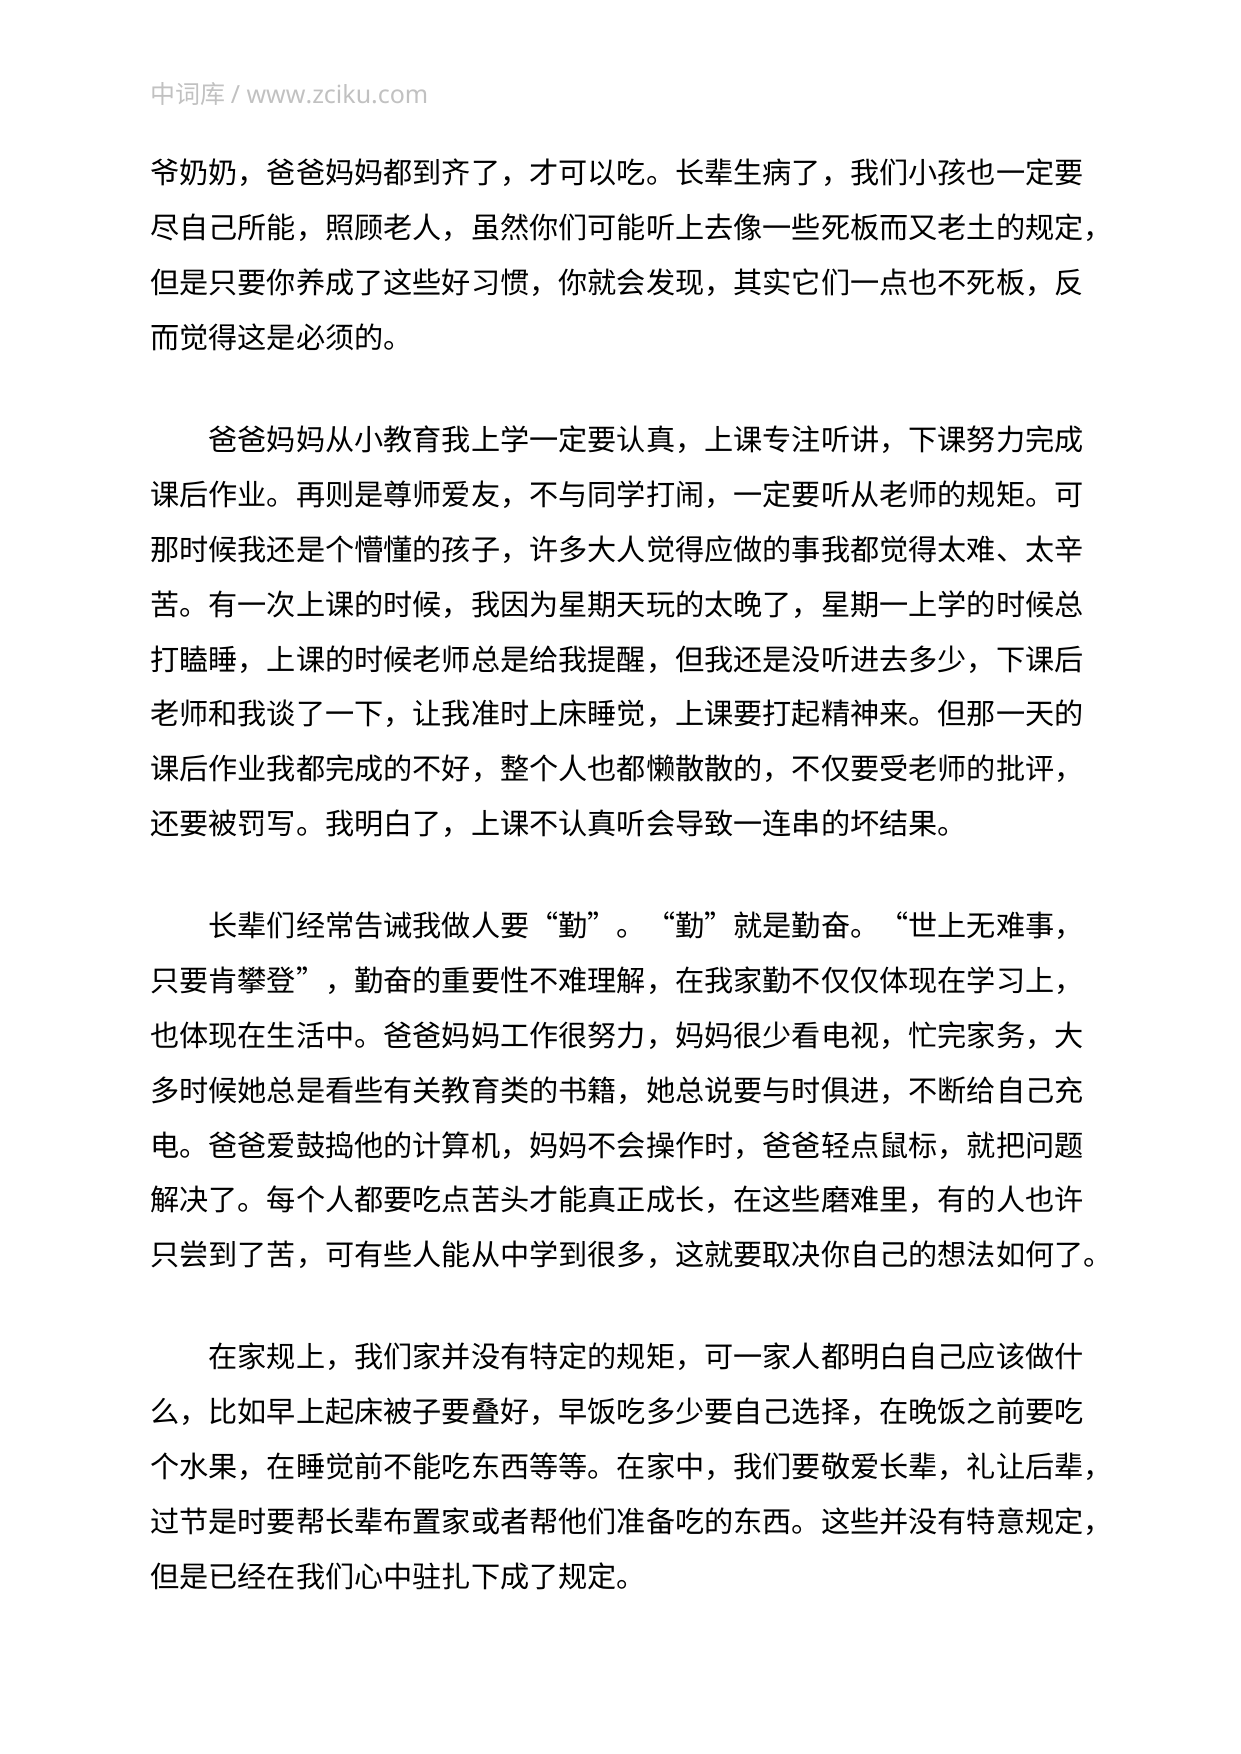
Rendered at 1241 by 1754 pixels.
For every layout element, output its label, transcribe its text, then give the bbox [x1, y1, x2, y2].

text 长辈们经常告诫我做人要“勤”。“勤”就是勤奋。“世上无难事，只要肯攀登”，勤奋的重要性不难理解，在我家勤不仅仅体现在学习上，也体现在生活中。爸爸妈妈工作很努力，妈妈很少看电视，忙完家务，大多时候她总是看些有关教育类的书籍，她总说要与时俱进，不断给自己充电。爸爸爱鼓捣他的计算机，妈妈不会操作时，爸爸轻点鼠标，就把问题解决了。每个人都要吃点苦头才能真正成长，在这些磨难里，有的人也许只尝到了苦，可有些人能从中学到很多，这就要取决你自己的想法如何了。 [150, 902, 1090, 1274]
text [150, 150, 1090, 357]
text 爸爸妈妈从小教育我上学一定要认真，上课专注听讲，下课努力完成课后作业。再则是尊师爱友，不与同学打闹，一定要听从老师的规矩。可那时候我还是个懵懂的孩子，许多大人觉得应做的事我都觉得太难、太辛苦。有一次上课的时候，我因为星期天玩的太晚了，星期一上学的时候总打瞌睡，上课的时候老师总是给我提醒，但我还是没听进去多少，下课后老师和我谈了一下，让我准时上床睡觉，上课要打起精神来。但那一天的课后作业我都完成的不好，整个人也都懒散散的，不仅要受老师的批评，还要被罚写。我明白了，上课不认真听会导致一连串的坏结果。 [150, 416, 1090, 843]
text 在家规上，我们家并没有特定的规矩，可一家人都明白自己应该做什么，比如早上起床被子要叠好，早饭吃多少要自己选择，在晚饭之前要吃个水果，在睡觉前不能吃东西等等。在家中，我们要敬爱长辈，礼让后辈，过节是时要帮长辈布置家或者帮他们准备吃的东西。这些并没有特意规定，但是已经在我们心中驻扎下成了规定。 [150, 1334, 1090, 1596]
